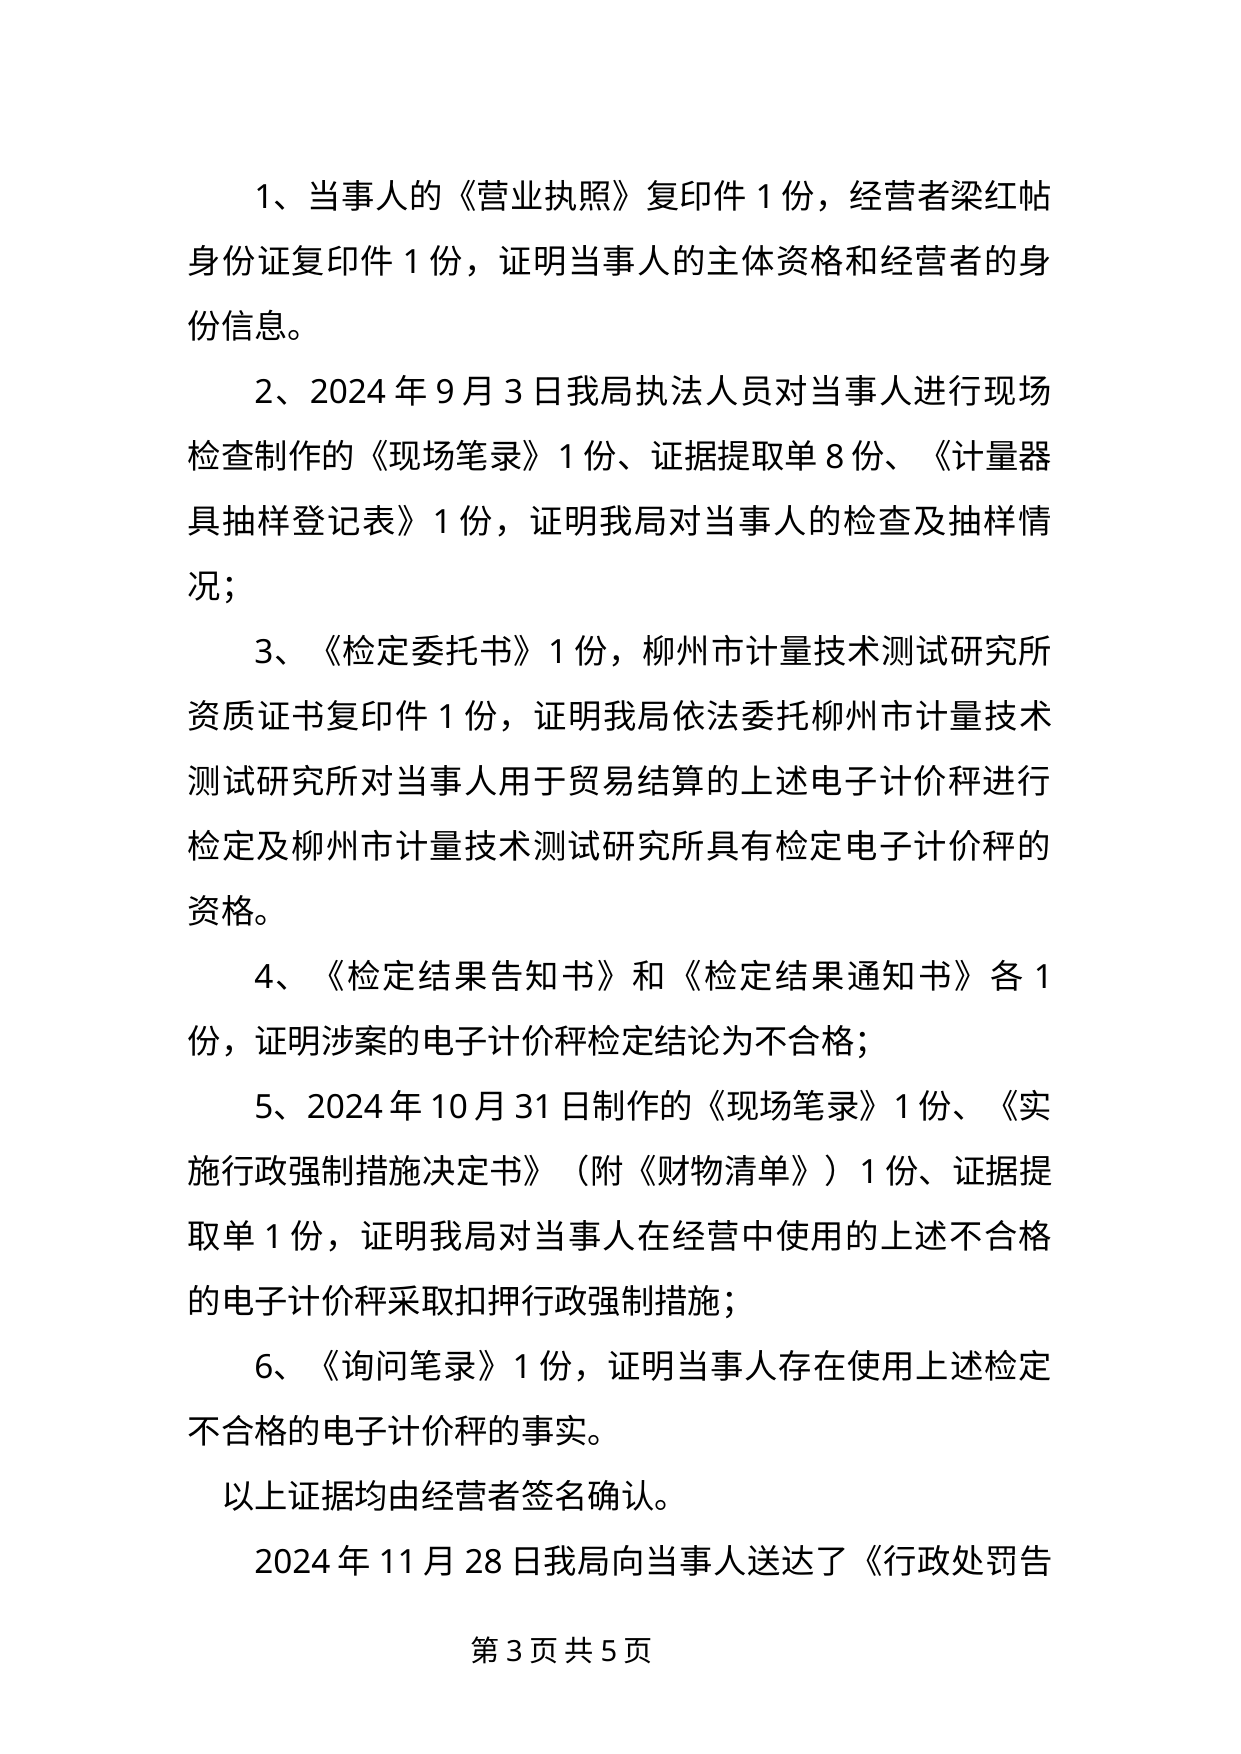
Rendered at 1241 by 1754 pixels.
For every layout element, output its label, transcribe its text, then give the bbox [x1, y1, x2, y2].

text 4、《检定结果告知书》和《检定结果通知书》各1份，证明涉案的电子计价秤检定结论为不合格； [187, 942, 1053, 1072]
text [187, 1527, 1053, 1592]
text 5、2024年10月31日制作的《现场笔录》1份、《实施行政强制措施决定书》（附《财物清单》）1份、证据提取单1份，证明我局对当事人在经营中使用的上述不合格的电子计价秤采取扣押行政强制措施； [187, 1072, 1053, 1332]
list 《询问笔录》1份，证明当事人存在使用上述检定不合格的电子计价秤的事实。 [187, 1332, 1053, 1462]
text 1、当事人的《营业执照》复印件1份，经营者梁红帖身份证复印件1份，证明当事人的主体资格和经营者的身份信息。 [187, 162, 1053, 357]
list 以上证据均由经营者签名确认。 [187, 1462, 1053, 1527]
text 3、《检定委托书》1份，柳州市计量技术测试研究所资质证书复印件1份，证明我局依法委托柳州市计量技术测试研究所对当事人用于贸易结算的上述电子计价秤进行检定及柳州市计量技术测试研究所具有检定电子计价秤的资格。 [187, 617, 1053, 942]
text 2、2024年9月3日我局执法人员对当事人进行现场检查制作的《现场笔录》1份、证据提取单8份、《计量器具抽样登记表》1份，证明我局对当事人的检查及抽样情况； [187, 357, 1053, 617]
